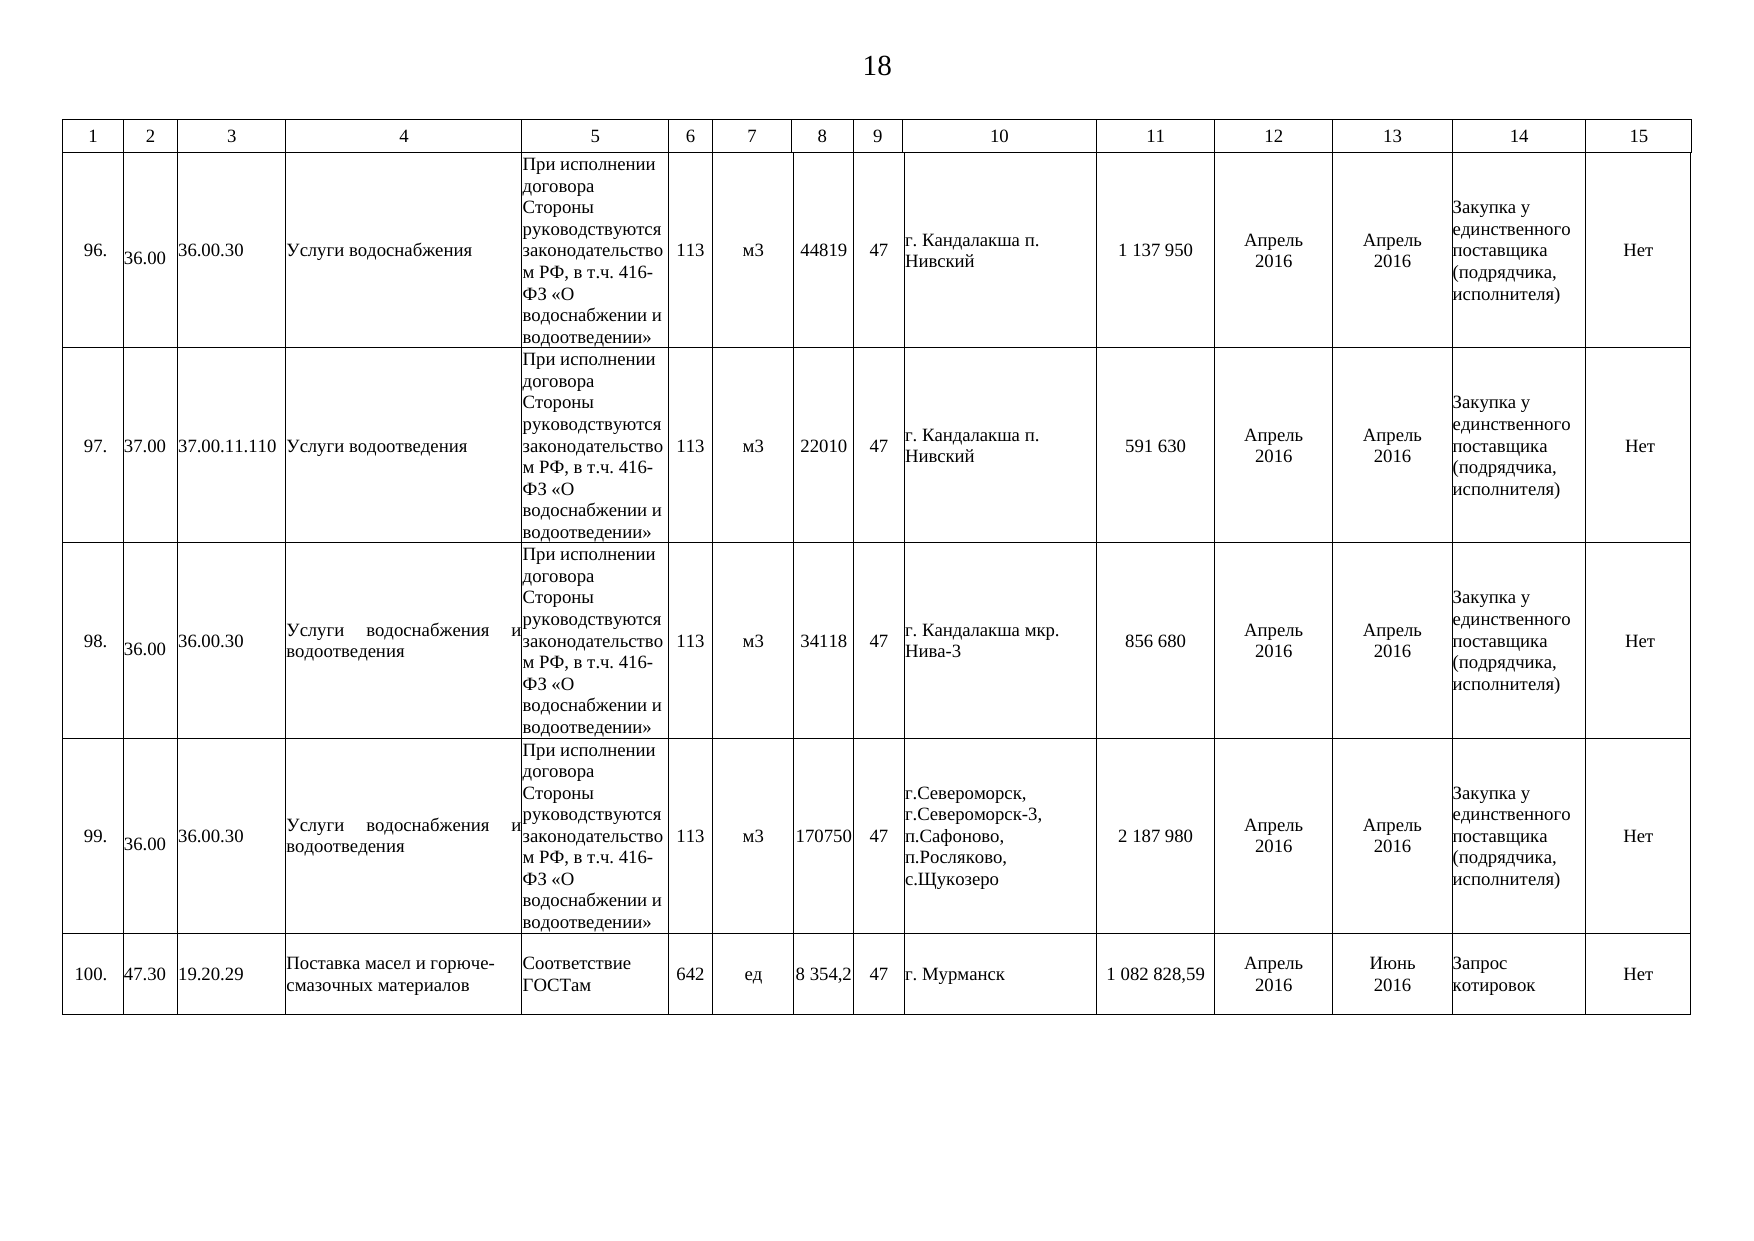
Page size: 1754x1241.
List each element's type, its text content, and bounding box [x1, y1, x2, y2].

table_cell Нет [1586, 934, 1690, 1014]
table_cell 113 [669, 739, 712, 932]
table_cell Услуги водоотведения [286, 348, 521, 542]
table_cell 19.20.29 [178, 934, 285, 1014]
table_cell 47 [854, 934, 904, 1014]
table_cell Апрель 2016 [1333, 348, 1452, 542]
table_cell Запрос котировок [1453, 934, 1585, 1014]
table_cell 1 082 828,59 [1097, 934, 1214, 1014]
table_cell м3 [713, 543, 793, 737]
table_cell [63, 348, 123, 542]
table_header 9 [854, 120, 902, 152]
table_cell 34118 [794, 543, 853, 737]
table_cell Услуги водоснабжения и водоотведения [286, 739, 521, 932]
table_header 5 [522, 120, 668, 152]
table_cell 36.00 [124, 739, 177, 932]
table_header 4 [286, 120, 521, 152]
table_header 11 [1097, 120, 1214, 152]
table_cell Апрель 2016 [1215, 934, 1332, 1014]
table_cell 642 [669, 934, 712, 1014]
table_header 7 [713, 120, 791, 152]
table_cell Нет [1586, 348, 1690, 542]
table_cell 36.00.30 [178, 153, 285, 347]
table_cell Апрель 2016 [1215, 543, 1332, 737]
table_cell м3 [713, 153, 793, 347]
table_cell г. Кандалакша п. Нивский [905, 348, 1096, 542]
table_header 6 [669, 120, 712, 152]
table_cell м3 [713, 739, 793, 932]
table_cell Апрель 2016 [1333, 543, 1452, 737]
table_cell г. Кандалакша п. Нивский [905, 153, 1096, 347]
table_cell Закупка у единственного поставщика (подрядчика, исполнителя) [1453, 543, 1585, 737]
table_cell Июнь 2016 [1333, 934, 1452, 1014]
table_cell 47 [854, 543, 904, 737]
table_cell 44819 [794, 153, 853, 347]
table_cell г. Мурманск [905, 934, 1096, 1014]
table_cell 47.30 [124, 934, 177, 1014]
table_cell 37.00.11.110 [178, 348, 285, 542]
table_cell 113 [669, 348, 712, 542]
table_cell Нет [1586, 153, 1690, 347]
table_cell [522, 153, 668, 347]
table_cell Апрель 2016 [1215, 739, 1332, 932]
table_cell 47 [854, 739, 904, 932]
table_header 12 [1215, 120, 1332, 152]
table_header 8 [792, 120, 853, 152]
table_cell Поставка масел и горюче-смазочных материалов [286, 934, 521, 1014]
table_cell 36.00 [124, 543, 177, 737]
table_header 1 [63, 120, 123, 152]
table_header 10 [903, 120, 1096, 152]
table_cell Соответствие ГОСТам [522, 934, 668, 1014]
table_cell [63, 739, 123, 932]
table_cell Услуги водоснабжения [286, 153, 521, 347]
table_cell Апрель 2016 [1215, 153, 1332, 347]
table_cell 170750 [794, 739, 853, 932]
table_cell [63, 153, 123, 347]
table_header 2 [124, 120, 177, 152]
table_cell 36.00.30 [178, 739, 285, 932]
table_header 13 [1333, 120, 1452, 152]
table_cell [1453, 153, 1585, 347]
table_cell При исполнении договора Стороны руководствуются законодательством РФ, в т.ч. 416-ФЗ «О водоснабжении и водоотведении» [522, 348, 668, 542]
table_cell 37.00 [124, 348, 177, 542]
table_cell 2 187 980 [1097, 739, 1214, 932]
table_cell Апрель 2016 [1215, 348, 1332, 542]
table_header 3 [178, 120, 285, 152]
table_cell 47 [854, 153, 904, 347]
table_cell 36.00 [124, 153, 177, 347]
table_cell При исполнении договора Стороны руководствуются законодательством РФ, в т.ч. 416-ФЗ «О водоснабжении и водоотведении» [522, 543, 668, 737]
table_header 15 [1586, 120, 1691, 152]
table_cell м3 [713, 348, 793, 542]
table_header 14 [1453, 120, 1585, 152]
table_cell 22010 [794, 348, 853, 542]
table_cell Нет [1586, 543, 1690, 737]
table_cell Нет [1586, 739, 1690, 932]
table_cell При исполнении договора Стороны руководствуются законодательством РФ, в т.ч. 416-ФЗ «О водоснабжении и водоотведении» [522, 739, 668, 932]
table_cell г. Кандалакша мкр. Нива-3 [905, 543, 1096, 737]
table_cell 113 [669, 153, 712, 347]
table_cell ед [713, 934, 793, 1014]
table_cell 591 630 [1097, 348, 1214, 542]
table_cell 8 354,2 [794, 934, 853, 1014]
table_cell [63, 543, 123, 737]
table_cell 113 [669, 543, 712, 737]
table_cell г.Североморск, г.Североморск-3, п.Сафоново, п.Росляково, с.Щукозеро [905, 739, 1096, 932]
table_cell 856 680 [1097, 543, 1214, 737]
table_cell Закупка у единственного поставщика (подрядчика, исполнителя) [1453, 348, 1585, 542]
table_cell 36.00.30 [178, 543, 285, 737]
table_cell [63, 934, 123, 1014]
table_cell Апрель 2016 [1333, 153, 1452, 347]
table_cell Закупка у единственного поставщика (подрядчика, исполнителя) [1453, 739, 1585, 932]
table_cell Апрель 2016 [1333, 739, 1452, 932]
table_cell 47 [854, 348, 904, 542]
table_cell 1 137 950 [1097, 153, 1214, 347]
table_cell Услуги водоснабжения и водоотведения [286, 543, 521, 737]
